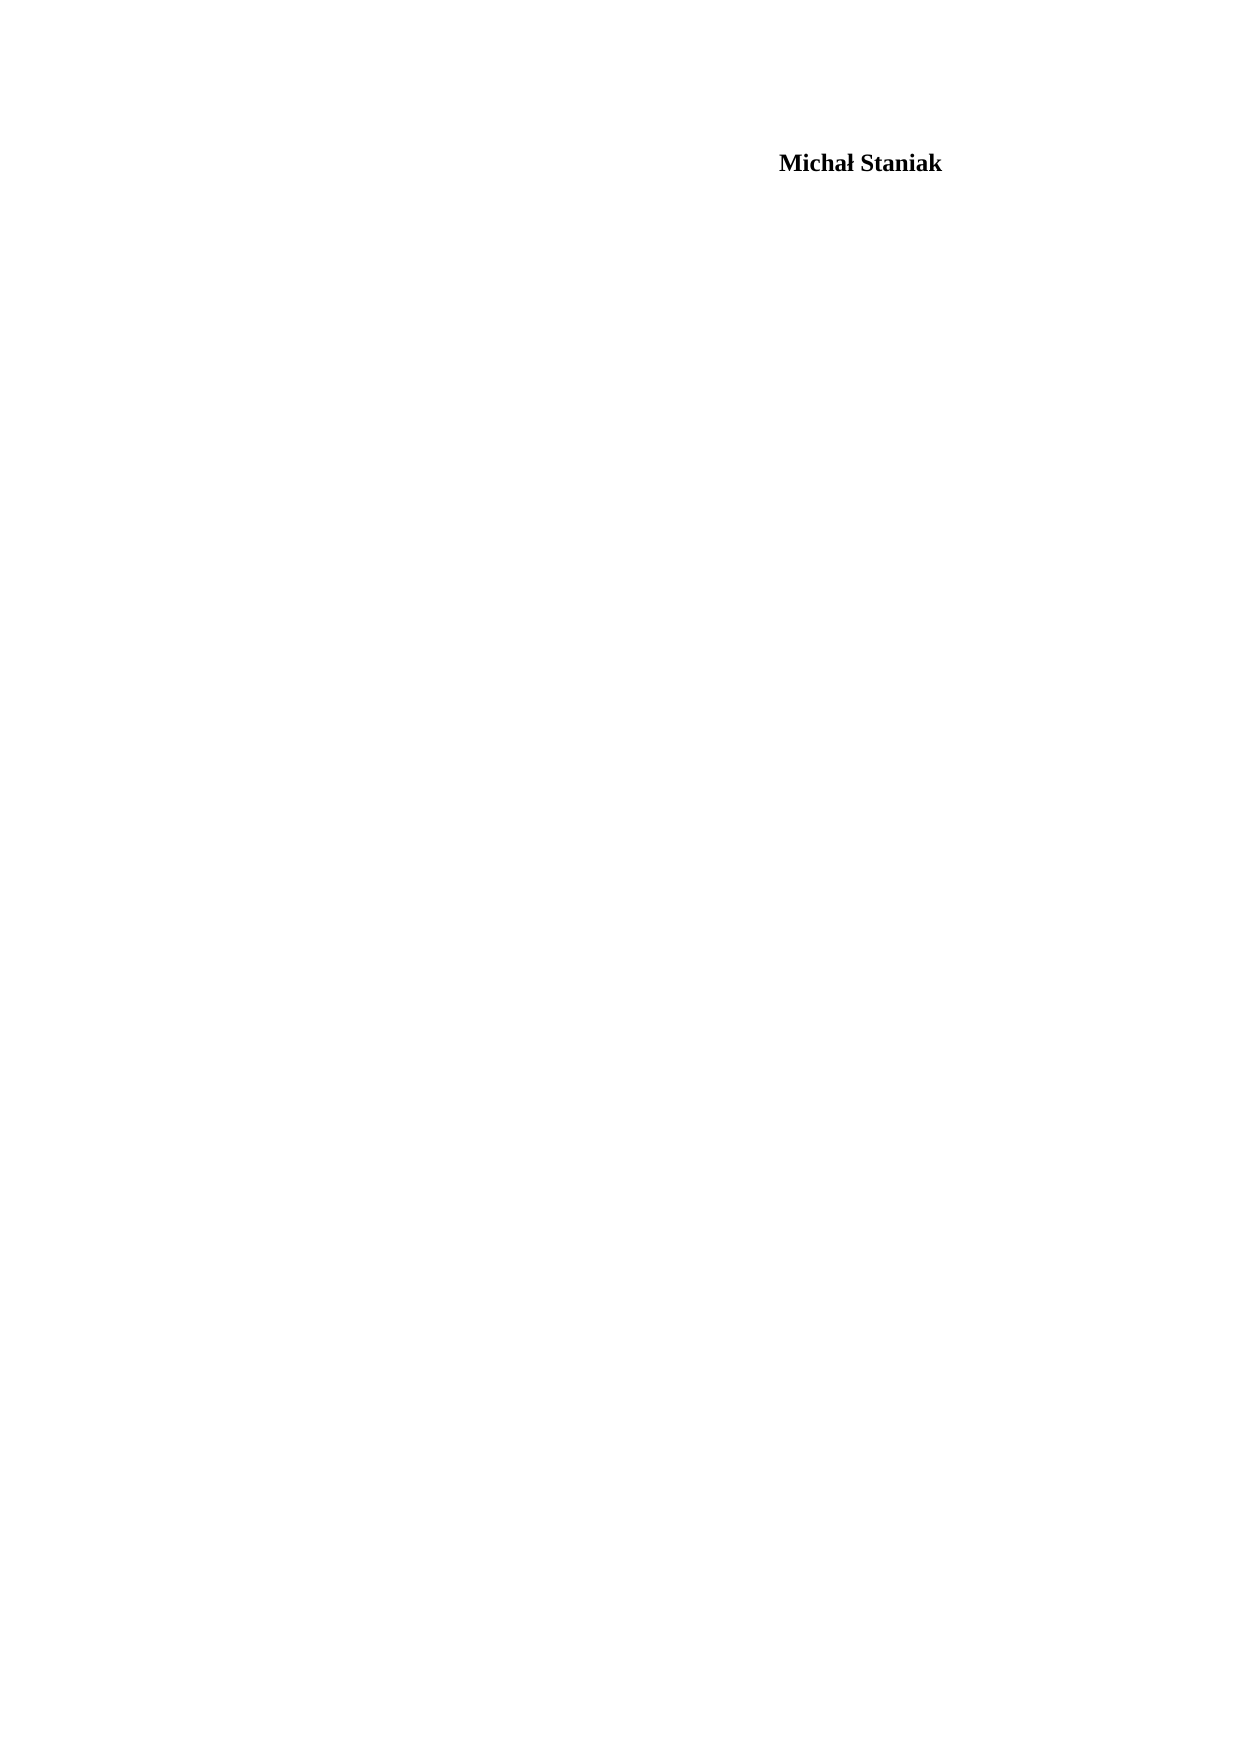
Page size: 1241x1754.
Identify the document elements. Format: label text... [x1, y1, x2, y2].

text Michał Staniak [148, 148, 1093, 176]
